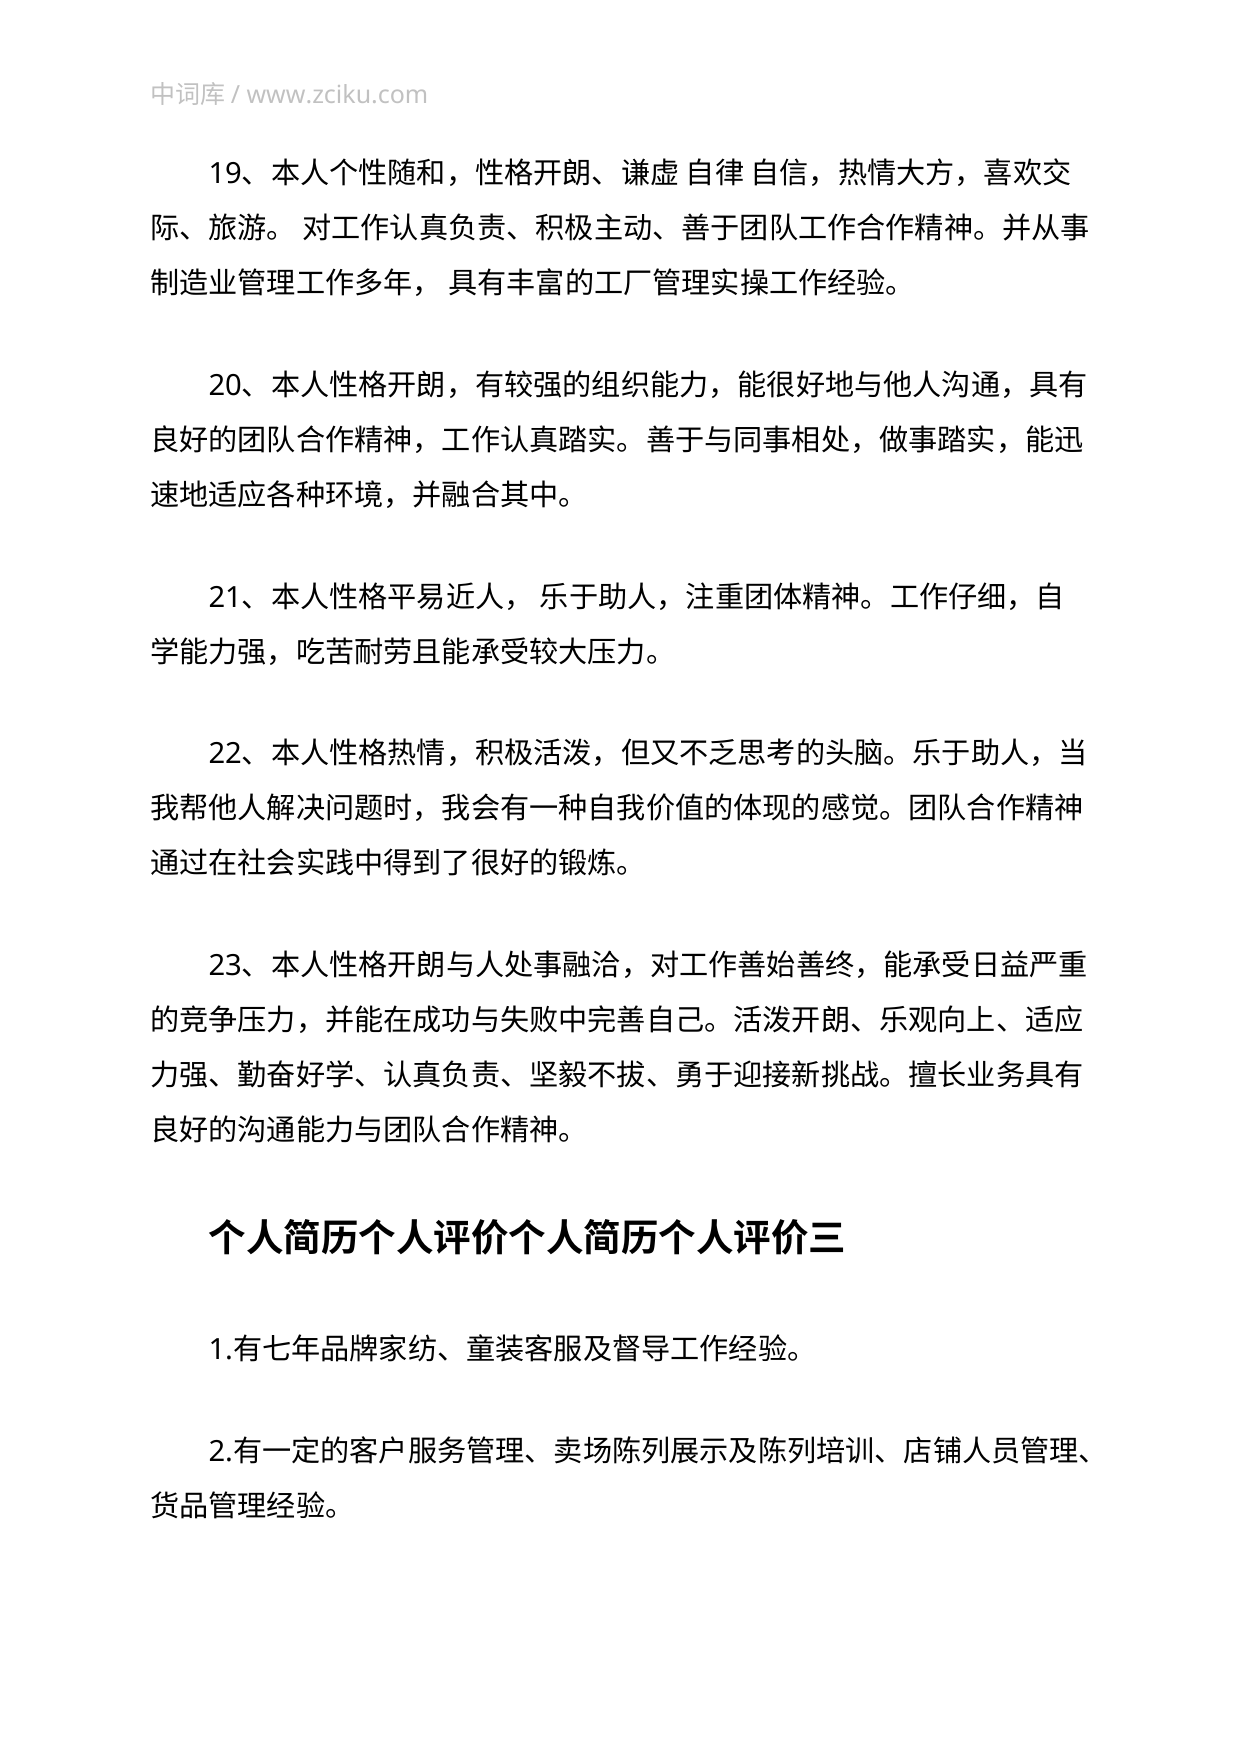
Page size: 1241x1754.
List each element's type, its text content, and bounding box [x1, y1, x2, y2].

text 1.有七年品牌家纺、童装客服及督导工作经验。 [150, 1326, 1090, 1368]
text 22、本人性格热情，积极活泼，但又不乏思考的头脑。乐于助人，当我帮他人解决问题时，我会有一种自我价值的体现的感觉。团队合作精神通过在社会实践中得到了很好的锻炼。 [150, 730, 1090, 882]
text 23、本人性格开朗与人处事融洽，对工作善始善终，能承受日益严重的竞争压力，并能在成功与失败中完善自己。活泼开朗、乐观向上、适应力强、勤奋好学、认真负责、坚毅不拔、勇于迎接新挑战。擅长业务具有良好的沟通能力与团队合作精神。 [150, 942, 1090, 1149]
text 个人简历个人评价个人简历个人评价三 [150, 1208, 1090, 1263]
text 19、本人个性随和，性格开朗、谦虚 自律 自信，热情大方，喜欢交际、旅游。 对工作认真负责、积极主动、善于团队工作合作精神。并从事制造业管理工作多年， 具有丰富的工厂管理实操工作经验。 [150, 150, 1090, 302]
text 20、本人性格开朗，有较强的组织能力，能很好地与他人沟通，具有良好的团队合作精神，工作认真踏实。善于与同事相处，做事踏实，能迅速地适应各种环境，并融合其中。 [150, 362, 1090, 514]
text 21、本人性格平易近人， 乐于助人，注重团体精神。工作仔细，自学能力强，吃苦耐劳且能承受较大压力。 [150, 573, 1090, 671]
text 2.有一定的客户服务管理、卖场陈列展示及陈列培训、店铺人员管理、货品管理经验。 [150, 1428, 1090, 1525]
